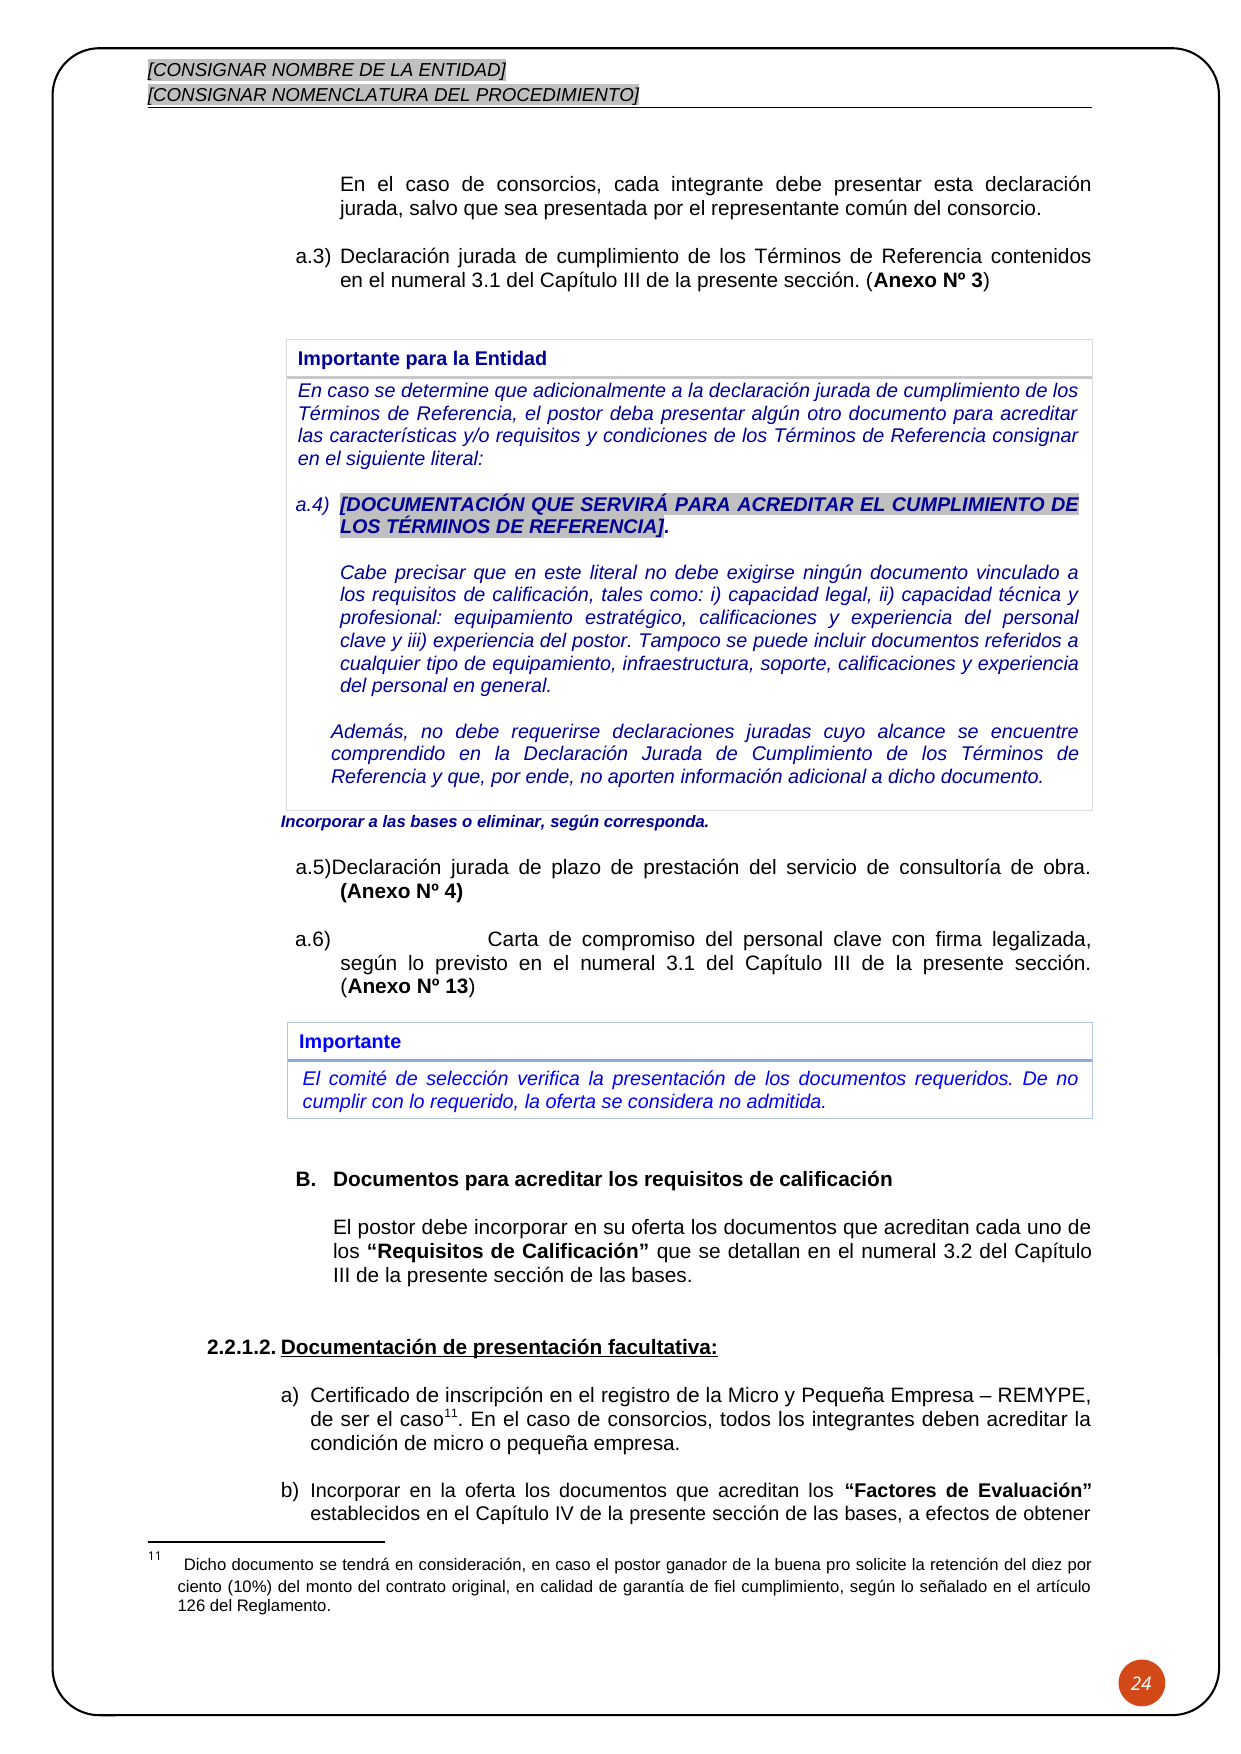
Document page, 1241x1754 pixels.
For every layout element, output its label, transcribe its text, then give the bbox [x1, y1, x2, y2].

table_cell En caso se determine que adicionalmente a la declaración jurada de cumplimiento de los Términos de Referencia, el postor deba presentar algún otro documento para acreditar las características y/o requisitos y condiciones de los Términos de Referencia consignar en el siguiente literal: [DOCUMENTACIÓN QUE SERVIRÁ PARA ACREDITAR EL CUMPLIMIENTO DE LOS TÉRMINOS DE REFERENCIA]. Cabe precisar que en este literal no debe exigirse ningún documento vinculado a los requisitos de calificación, tales como: i) capacidad legal, ii) capacidad técnica y profesional: equipamiento estratégico, calificaciones y experiencia del personal clave y iii) experiencia del postor. Tampoco se puede incluir documentos referidos a cualquier tipo de equipamiento, infraestructura, soporte, calificaciones y experiencia del personal en general. Además, no debe requerirse declaraciones juradas cuyo alcance se encuentre comprendido en la Declaración Jurada de Cumplimiento de los Términos de Referencia y que, por ende, no aporten información adicional a dicho documento. [287, 379, 1092, 810]
list Documentación de presentación facultativa: [207, 1334, 1092, 1358]
list Declaración jurada de plazo de prestación del servicio de consultoría de obra. (Anexo Nº 4) [295, 854, 1092, 902]
list Certificado de inscripción en el registro de la Micro y Pequeña Empresa – REMYPE, de ser el caso. En el caso de consorcios, todos los integrantes deben acreditar la condición de micro o pequeña empresa. [281, 1382, 1092, 1454]
list El postor debe incorporar en su oferta los documentos que acreditan cada uno de los “Requisitos de Calificación” que se detallan en el numeral 3.2 del Capítulo III de la presente sección de las bases. [333, 1215, 1092, 1287]
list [281, 1478, 1092, 1525]
list Declaración jurada de cumplimiento de los Términos de Referencia contenidos en el numeral 3.1 del Capítulo III de la presente sección. (Anexo Nº 3) [295, 243, 1092, 291]
list Documentos para acreditar los requisitos de calificación [295, 1167, 1092, 1191]
table_cell El comité de selección verifica la presentación de los documentos requeridos. De no cumplir con lo requerido, la oferta se considera no admitida. [288, 1062, 1092, 1118]
list Carta de compromiso del personal clave con firma legalizada, según lo previsto en el numeral 3.1 del Capítulo III de la presente sección. (Anexo Nº 13) [295, 926, 1092, 998]
table_header Importante [288, 1023, 1092, 1058]
table_header Importante para la Entidad [287, 340, 1092, 376]
text En el caso de consorcios, cada integrante debe presentar esta declaración jurada, salvo que sea presentada por el representante común del consorcio. [340, 172, 1092, 219]
text Incorporar a las bases o eliminar, según corresponda. [281, 811, 1092, 831]
